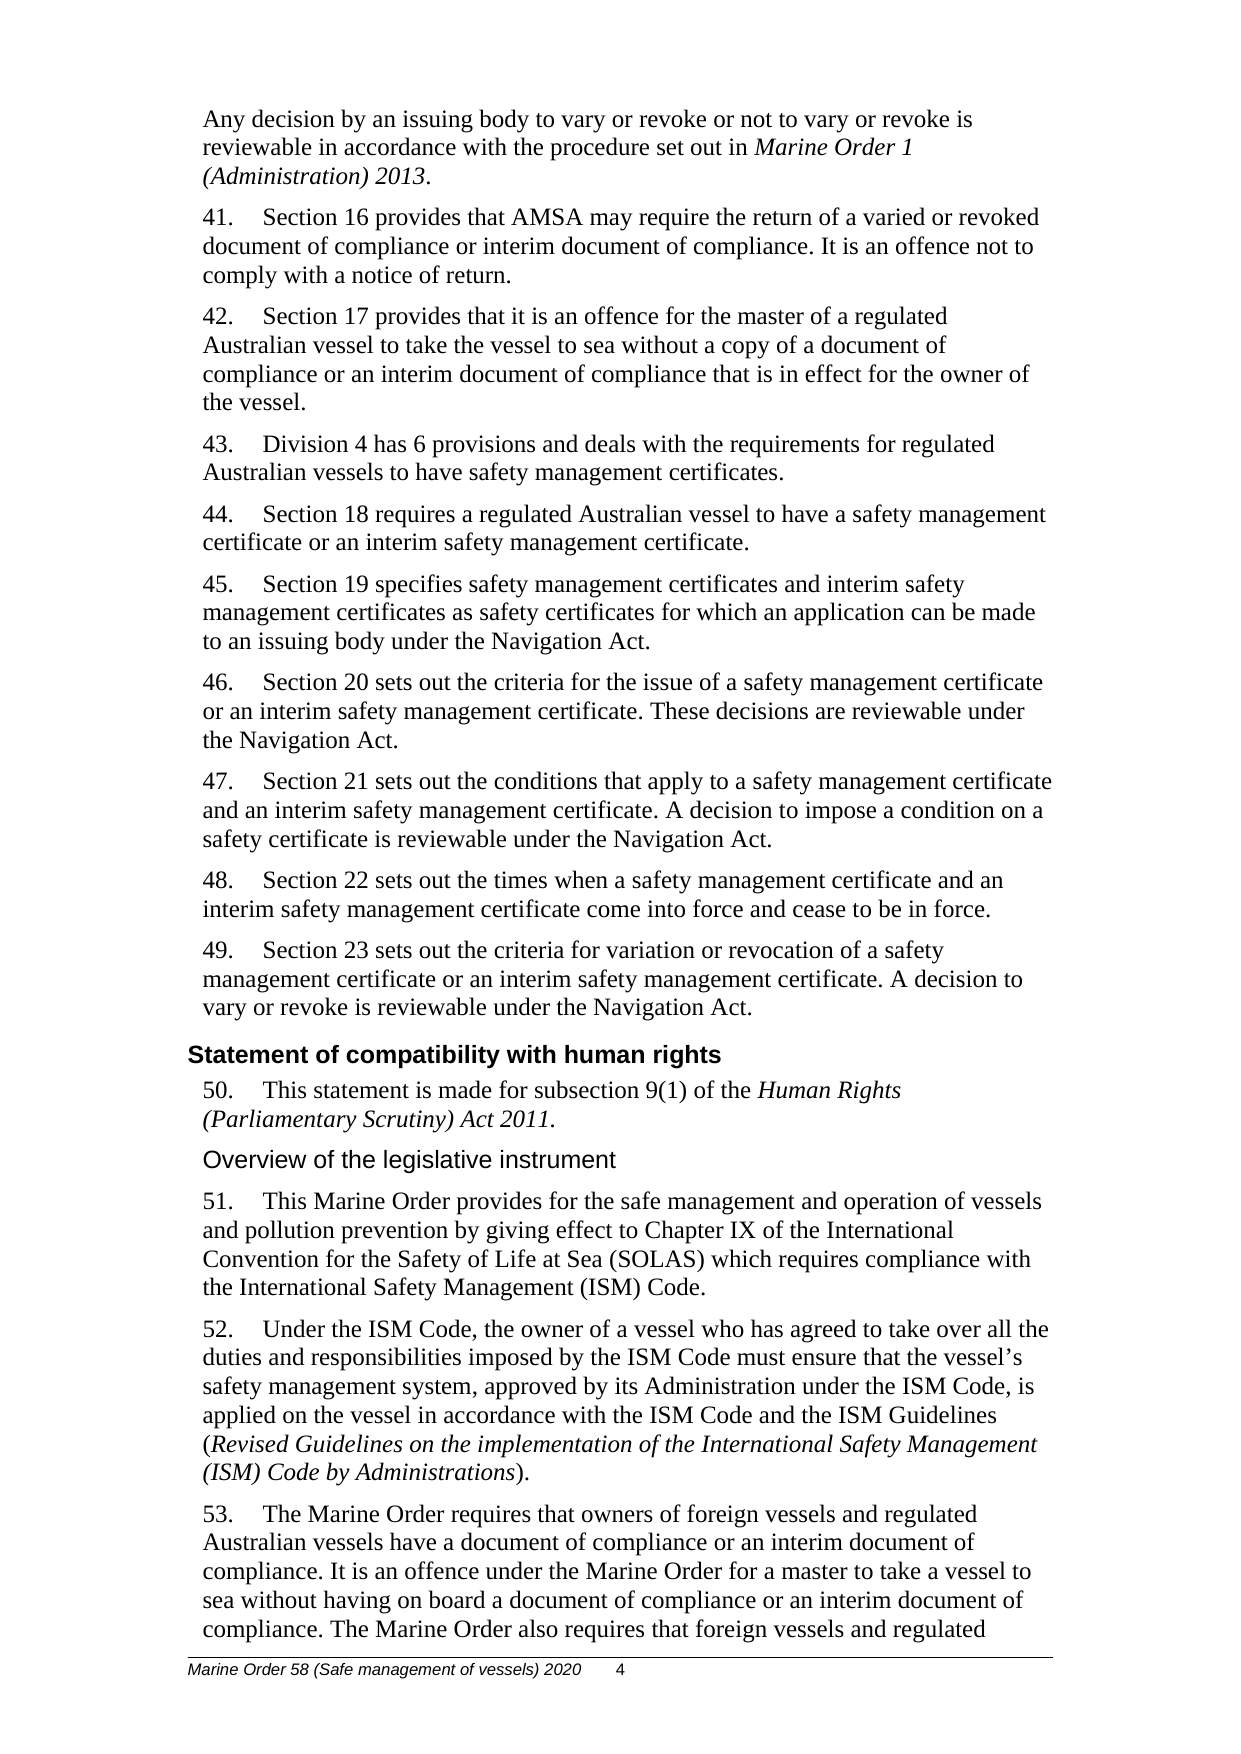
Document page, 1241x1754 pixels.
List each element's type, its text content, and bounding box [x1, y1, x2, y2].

subtitle Statement of compatibility with human rights [187, 1040, 1053, 1069]
text Section 17 provides that it is an offence for the master of a regulated Australian vessel to take the vessel to sea without a copy of a document of compliance or an interim document of compliance that is in effect for the owner of the vessel. [202, 301, 1053, 416]
text Section 18 requires a regulated Australian vessel to have a safety management certificate or an interim safety management certificate. [202, 499, 1053, 556]
text Section 21 sets out the conditions that apply to a safety management certificate and an interim safety management certificate. A decision to impose a condition on a safety certificate is reviewable under the Navigation Act. [202, 766, 1053, 852]
text This Marine Order provides for the safe management and operation of vessels and pollution prevention by giving effect to Chapter IX of the International Convention for the Safety of Life at Sea (SOLAS) which requires compliance with the International Safety Management (ISM) Code. [202, 1186, 1053, 1301]
text Section 20 sets out the criteria for the issue of a safety management certificate or an interim safety management certificate. These decisions are reviewable under the Navigation Act. [202, 667, 1053, 754]
text Section 22 sets out the times when a safety management certificate and an interim safety management certificate come into force and cease to be in force. [202, 865, 1053, 922]
text Division 4 has 6 provisions and deals with the requirements for regulated Australian vessels to have safety management certificates. [202, 429, 1053, 486]
text Section 23 sets out the criteria for variation or revocation of a safety management certificate or an interim safety management certificate. A decision to vary or revoke is reviewable under the Navigation Act. [202, 935, 1053, 1021]
text This statement is made for subsection 9(1) of the Human Rights (Parliamentary Scrutiny) Act 2011. [202, 1075, 1053, 1132]
text Section 16 provides that AMSA may require the return of a varied or revoked document of compliance or interim document of compliance. It is an offence not to comply with a notice of return. [202, 202, 1053, 289]
text Under the ISM Code, the owner of a vessel who has agreed to take over all the duties and responsibilities imposed by the ISM Code must ensure that the vessel’s safety management system, approved by its Administration under the ISM Code, is applied on the vessel in accordance with the ISM Code and the ISM Guidelines (Revised Guidelines on the implementation of the International Safety Management (ISM) Code by Administrations). [202, 1314, 1053, 1486]
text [202, 1499, 1053, 1642]
list Overview of the legislative instrument [202, 1145, 1053, 1174]
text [202, 104, 1053, 190]
text Section 19 specifies safety management certificates and interim safety management certificates as safety certificates for which an application can be made to an issuing body under the Navigation Act. [202, 569, 1053, 655]
